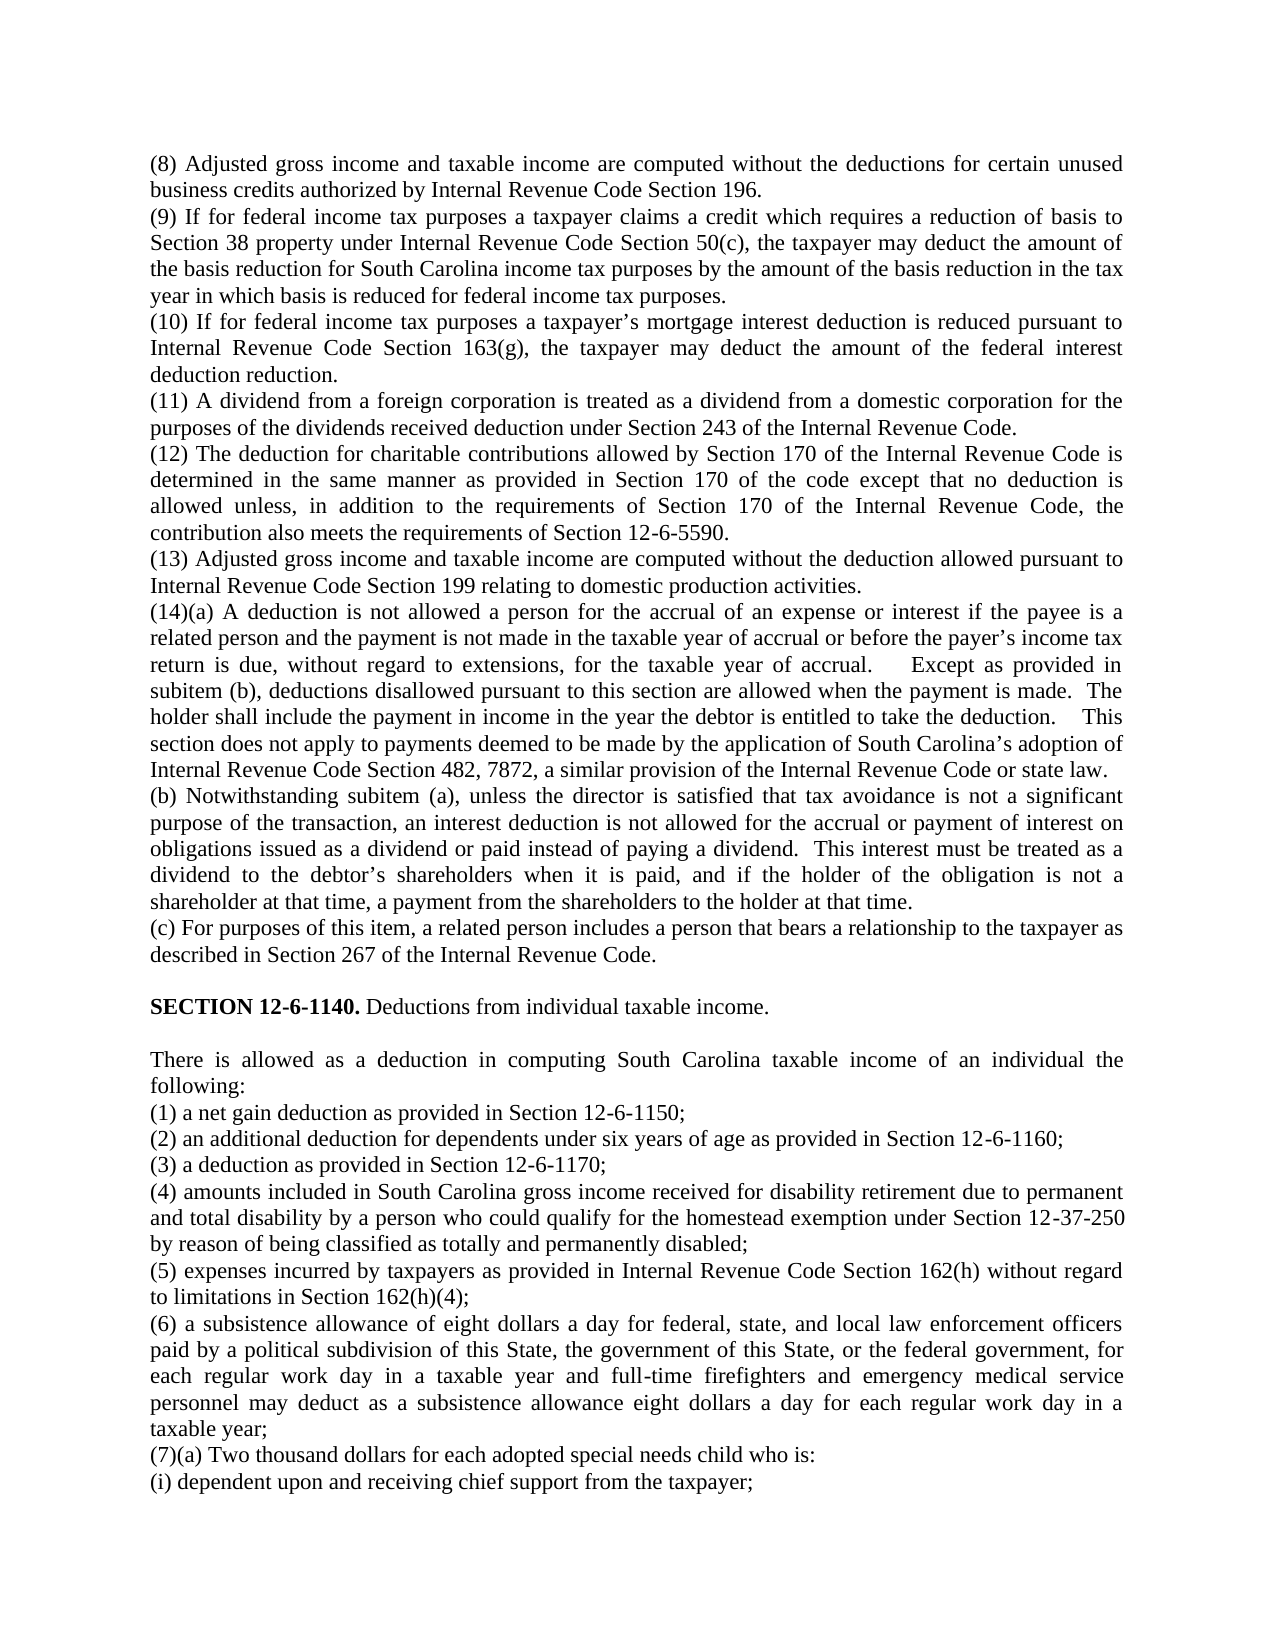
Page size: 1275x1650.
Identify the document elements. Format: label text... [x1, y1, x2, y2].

text (7)(a) Two thousand dollars for each adopted special needs child who is: [150, 1441, 1125, 1468]
text (1) a net gain deduction as provided in Section 12-6-1150; [150, 1099, 1125, 1125]
text (14)(a) A deduction is not allowed a person for the accrual of an expense or interest if the payee is a related person and the payment is not made in the taxable year of accrual or before the payer’s income tax return is due, without regard to extensions, for the taxable year of accrual. Except as provided in subitem (b), deductions disallowed pursuant to this section are allowed when the payment is made. The holder shall include the payment in income in the year the debtor is entitled to take the deduction. This section does not apply to payments deemed to be made by the application of South Carolina’s adoption of Internal Revenue Code Section 482, 7872, a similar provision of the Internal Revenue Code or state law. [150, 598, 1125, 782]
text (2) an additional deduction for dependents under six years of age as provided in Section 12-6-1160; [150, 1125, 1125, 1151]
text (9) If for federal income tax purposes a taxpayer claims a credit which requires a reduction of basis to Section 38 property under Internal Revenue Code Section 50(c), the taxpayer may deduct the amount of the basis reduction for South Carolina income tax purposes by the amount of the basis reduction in the tax year in which basis is reduced for federal income tax purposes. [150, 203, 1125, 308]
text (c) For purposes of this item, a related person includes a person that bears a relationship to the taxpayer as described in Section 267 of the Internal Revenue Code. [150, 914, 1125, 967]
text There is allowed as a deduction in computing South Carolina taxable income of an individual the following: [150, 1046, 1125, 1099]
text (6) a subsistence allowance of eight dollars a day for federal, state, and local law enforcement officers paid by a political subdivision of this State, the government of this State, or the federal government, for each regular work day in a taxable year and full-time firefighters and emergency medical service personnel may deduct as a subsistence allowance eight dollars a day for each regular work day in a taxable year; [150, 1309, 1125, 1441]
text (10) If for federal income tax purposes a taxpayer’s mortgage interest deduction is reduced pursuant to Internal Revenue Code Section 163(g), the taxpayer may deduct the amount of the federal interest deduction reduction. [150, 308, 1125, 387]
text (11) A dividend from a foreign corporation is treated as a dividend from a domestic corporation for the purposes of the dividends received deduction under Section 243 of the Internal Revenue Code. [150, 387, 1125, 440]
text (8) Adjusted gross income and taxable income are computed without the deductions for certain unused business credits authorized by Internal Revenue Code Section 196. [150, 150, 1125, 203]
text (4) amounts included in South Carolina gross income received for disability retirement due to permanent and total disability by a person who could qualify for the homestead exemption under Section 12-37-250 by reason of being classified as totally and permanently disabled; [150, 1178, 1125, 1257]
text (i) dependent upon and receiving chief support from the taxpayer; [150, 1468, 1125, 1494]
text (12) The deduction for charitable contributions allowed by Section 170 of the Internal Revenue Code is determined in the same manner as provided in Section 170 of the code except that no deduction is allowed unless, in addition to the requirements of Section 170 of the Internal Revenue Code, the contribution also meets the requirements of Section 12-6-5590. [150, 440, 1125, 545]
text SECTION 12-6-1140. Deductions from individual taxable income. [150, 993, 1125, 1020]
text (5) expenses incurred by taxpayers as provided in Internal Revenue Code Section 162(h) without regard to limitations in Section 162(h)(4); [150, 1257, 1125, 1309]
text (3) a deduction as provided in Section 12-6-1170; [150, 1151, 1125, 1178]
text (13) Adjusted gross income and taxable income are computed without the deduction allowed pursuant to Internal Revenue Code Section 199 relating to domestic production activities. [150, 545, 1125, 598]
text (b) Notwithstanding subitem (a), unless the director is satisfied that tax avoidance is not a significant purpose of the transaction, an interest deduction is not allowed for the accrual or payment of interest on obligations issued as a dividend or paid instead of paying a dividend. This interest must be treated as a dividend to the debtor’s shareholders when it is paid, and if the holder of the obligation is not a shareholder at that time, a payment from the shareholders to the holder at that time. [150, 782, 1125, 914]
